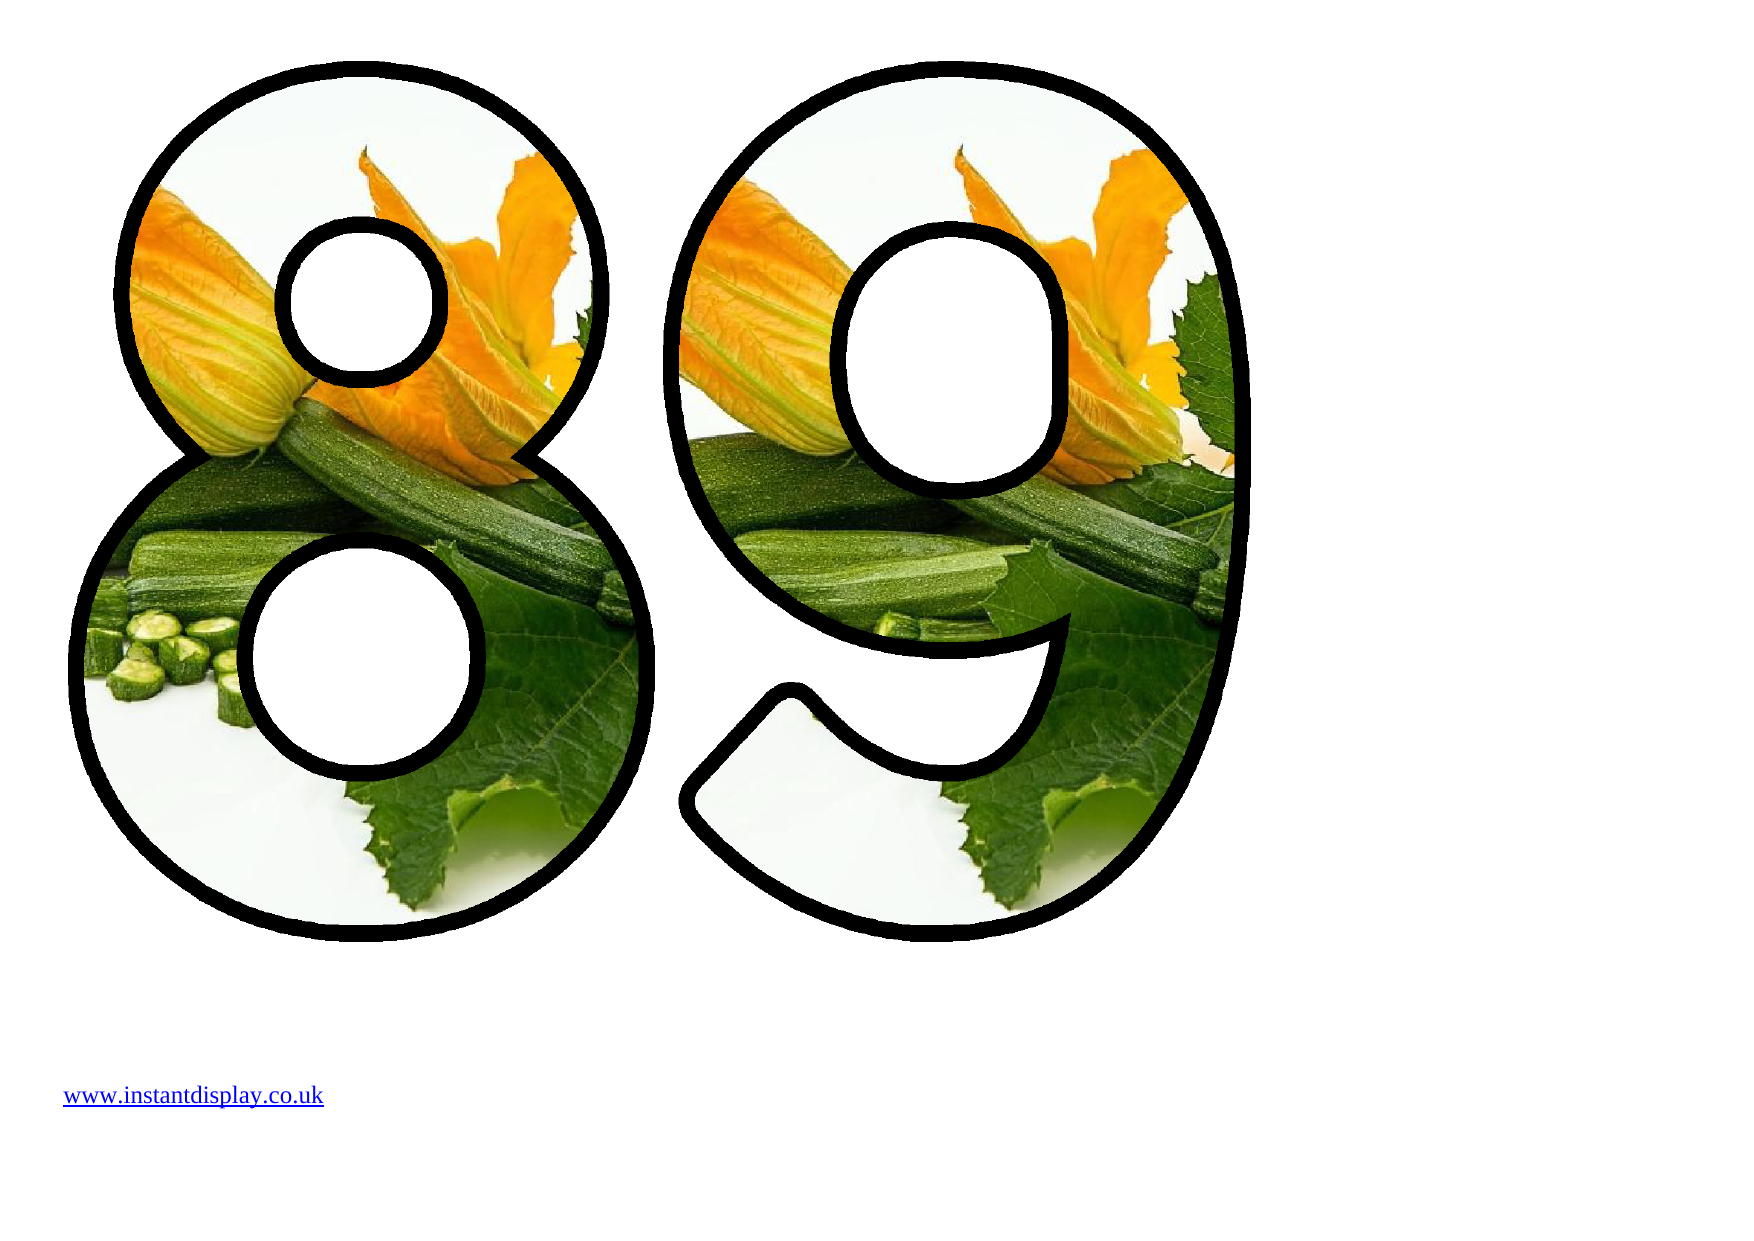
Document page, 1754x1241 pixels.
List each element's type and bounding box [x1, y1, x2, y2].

picture [63, 56, 1255, 945]
